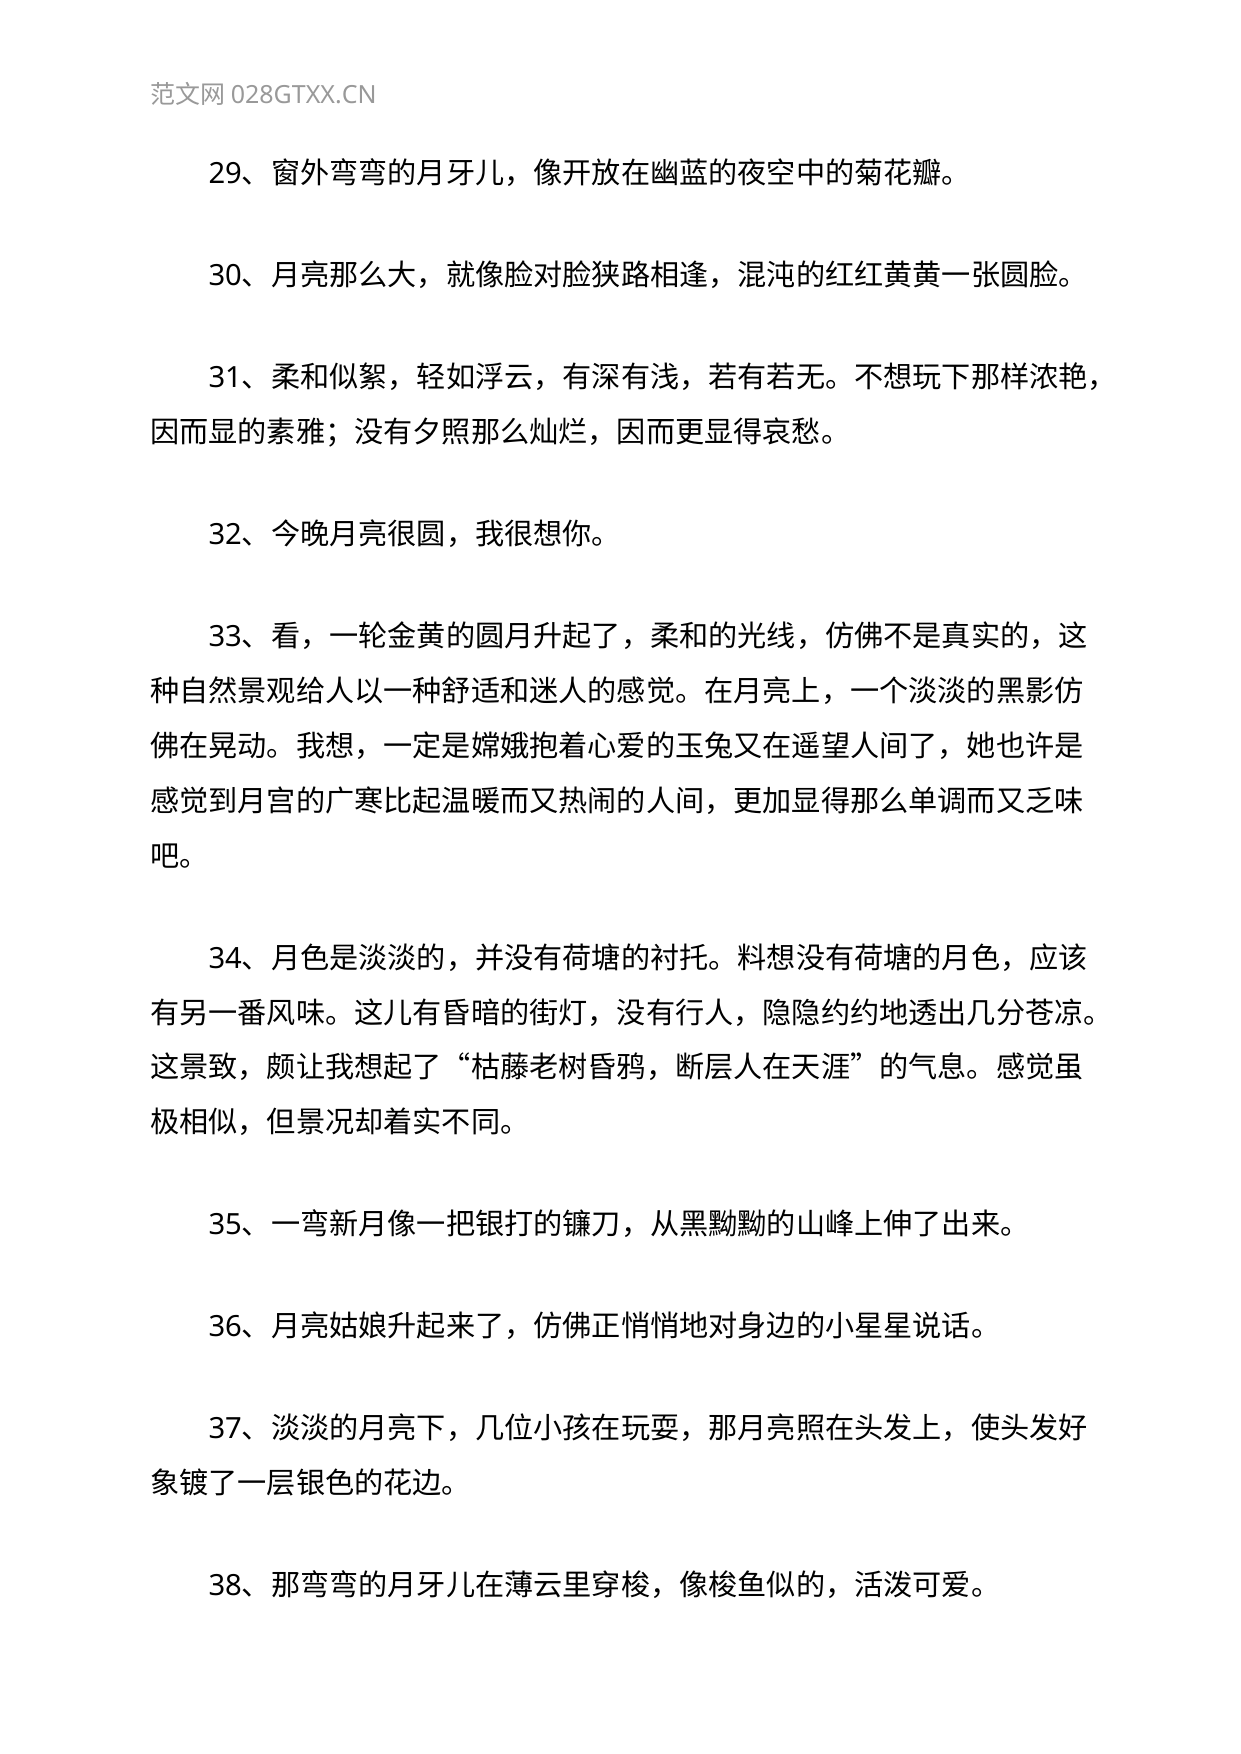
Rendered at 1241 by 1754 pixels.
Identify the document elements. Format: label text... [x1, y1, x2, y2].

text 33、看，一轮金黄的圆月升起了，柔和的光线，仿佛不是真实的，这种自然景观给人以一种舒适和迷人的感觉。在月亮上，一个淡淡的黑影仿佛在晃动。我想，一定是嫦娥抱着心爱的玉兔又在遥望人间了，她也许是感觉到月宫的广寒比起温暖而又热闹的人间，更加显得那么单调而又乏味吧。 [150, 613, 1090, 875]
text 30、月亮那么大，就像脸对脸狭路相逢，混沌的红红黄黄一张圆脸。 [150, 252, 1090, 294]
text 29、窗外弯弯的月牙儿，像开放在幽蓝的夜空中的菊花瓣。 [150, 150, 1090, 192]
text 31、柔和似絮，轻如浮云，有深有浅，若有若无。不想玩下那样浓艳，因而显的素雅；没有夕照那么灿烂，因而更显得哀愁。 [150, 354, 1090, 451]
text 32、今晚月亮很圆，我很想你。 [150, 511, 1090, 553]
text 34、月色是淡淡的，并没有荷塘的衬托。料想没有荷塘的月色，应该有另一番风味。这儿有昏暗的街灯，没有行人，隐隐约约地透出几分苍凉。这景致，颇让我想起了“枯藤老树昏鸦，断层人在天涯”的气息。感觉虽极相似，但景况却着实不同。 [150, 934, 1090, 1141]
text 38、那弯弯的月牙儿在薄云里穿梭，像梭鱼似的，活泼可爱。 [150, 1561, 1090, 1604]
text 36、月亮姑娘升起来了，仿佛正悄悄地对身边的小星星说话。 [150, 1303, 1090, 1345]
text 37、淡淡的月亮下，几位小孩在玩耍，那月亮照在头发上，使头发好象镀了一层银色的花边。 [150, 1405, 1090, 1502]
text 35、一弯新月像一把银打的镰刀，从黑黝黝的山峰上伸了出来。 [150, 1201, 1090, 1243]
